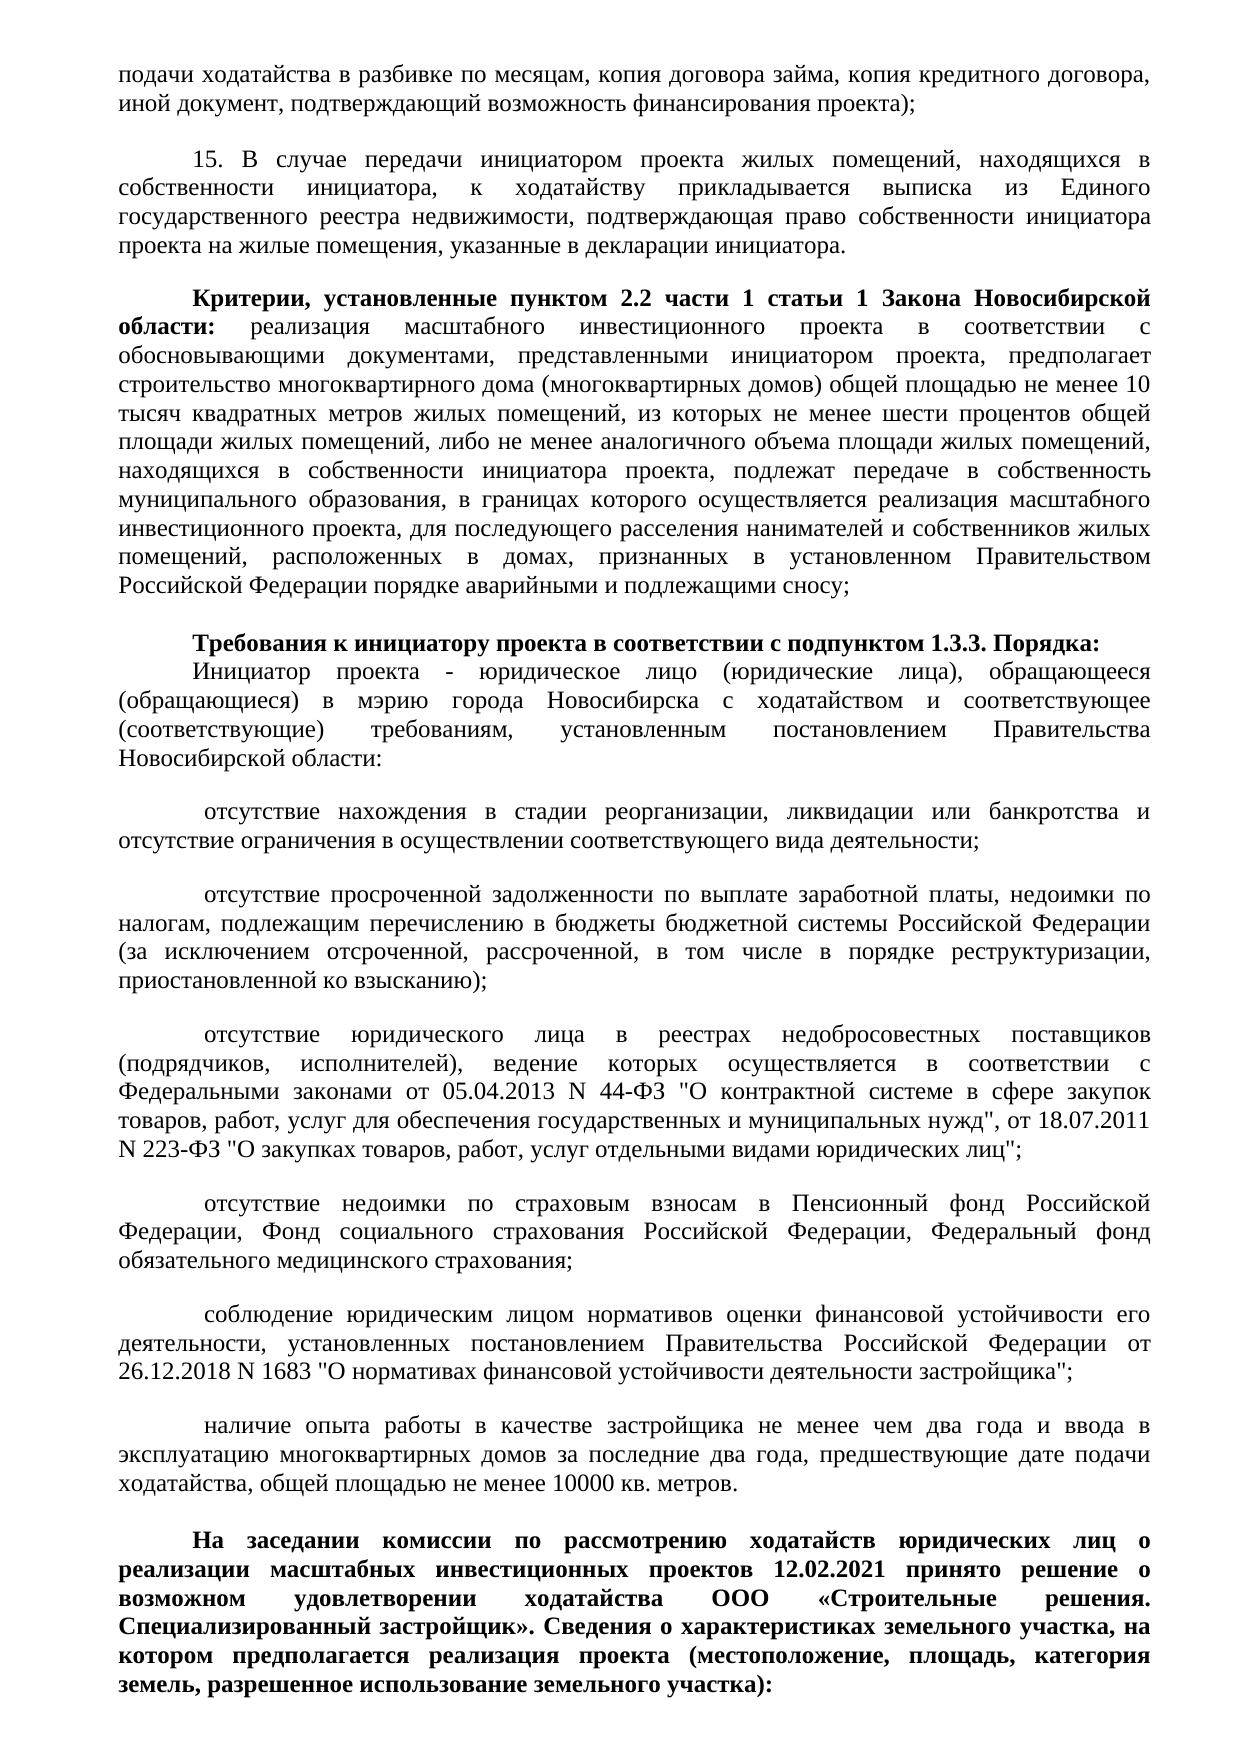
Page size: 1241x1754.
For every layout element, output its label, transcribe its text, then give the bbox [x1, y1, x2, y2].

text отсутствие недоимки по страховым взносам в Пенсионный фонд Российской Федерации, Фонд социального страхования Российской Федерации, Федеральный фонд обязательного медицинского страхования; [118, 1188, 1152, 1274]
text 15. В случае передачи инициатором проекта жилых помещений, находящихся в собственности инициатора, к ходатайству прикладывается выписка из Единого государственного реестра недвижимости, подтверждающая право собственности инициатора проекта на жилые помещения, указанные в декларации инициатора. [118, 144, 1152, 259]
text соблюдение юридическим лицом нормативов оценки финансовой устойчивости его деятельности, установленных постановлением Правительства Российской Федерации от 26.12.2018 N 1683 "О нормативах финансовой устойчивости деятельности застройщика"; [118, 1299, 1152, 1385]
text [118, 59, 1152, 117]
text Критерии, установленные пунктом 2.2 части 1 статьи 1 Закона Новосибирской области: реализация масштабного инвестиционного проекта в соответствии с обосновывающими документами, представленными инициатором проекта, предполагает строительство многоквартирного дома (многоквартирных домов) общей площадью не менее 10 тысяч квадратных метров жилых помещений, из которых не менее шести процентов общей площади жилых помещений, либо не менее аналогичного объема площади жилых помещений, находящихся в собственности инициатора проекта, подлежат передаче в собственность муниципального образования, в границах которого осуществляется реализация масштабного инвестиционного проекта, для последующего расселения нанимателей и собственников жилых помещений, расположенных в домах, признанных в установленном Правительством Российской Федерации порядке аварийными и подлежащими сносу; [118, 283, 1152, 599]
text Требования к инициатору проекта в соответствии с подпунктом 1.3.3. Порядка: [118, 628, 1152, 656]
text отсутствие просроченной задолженности по выплате заработной платы, недоимки по налогам, подлежащим перечислению в бюджеты бюджетной системы Российской Федерации (за исключением отсроченной, рассроченной, в том числе в порядке реструктуризации, приостановленной ко взысканию); [118, 879, 1152, 994]
text На заседании комиссии по рассмотрению ходатайств юридических лиц о реализации масштабных инвестиционных проектов 12.02.2021 принято решение о возможном удовлетворении ходатайства ООО «Строительные решения. Специализированный застройщик». Сведения о характеристиках земельного участка, на котором предполагается реализация проекта (местоположение, площадь, категория земель, разрешенное использование земельного участка): [118, 1525, 1152, 1698]
text отсутствие нахождения в стадии реорганизации, ликвидации или банкротства и отсутствие ограничения в осуществлении соответствующего вида деятельности; [118, 796, 1152, 854]
text наличие опыта работы в качестве застройщика не менее чем два года и ввода в эксплуатацию многоквартирных домов за последние два года, предшествующие дате подачи ходатайства, общей площадью не менее 10000 кв. метров. [118, 1410, 1152, 1496]
text Инициатор проекта - юридическое лицо (юридические лица), обращающееся (обращающиеся) в мэрию города Новосибирска с ходатайством и соответствующее (соответствующие) требованиям, установленным постановлением Правительства Новосибирской области: [118, 656, 1152, 771]
text отсутствие юридического лица в реестрах недобросовестных поставщиков (подрядчиков, исполнителей), ведение которых осуществляется в соответствии с Федеральными законами от 05.04.2013 N 44-ФЗ "О контрактной системе в сфере закупок товаров, работ, услуг для обеспечения государственных и муниципальных нужд", от 18.07.2011 N 223-ФЗ "О закупках товаров, работ, услуг отдельными видами юридических лиц"; [118, 1019, 1152, 1163]
